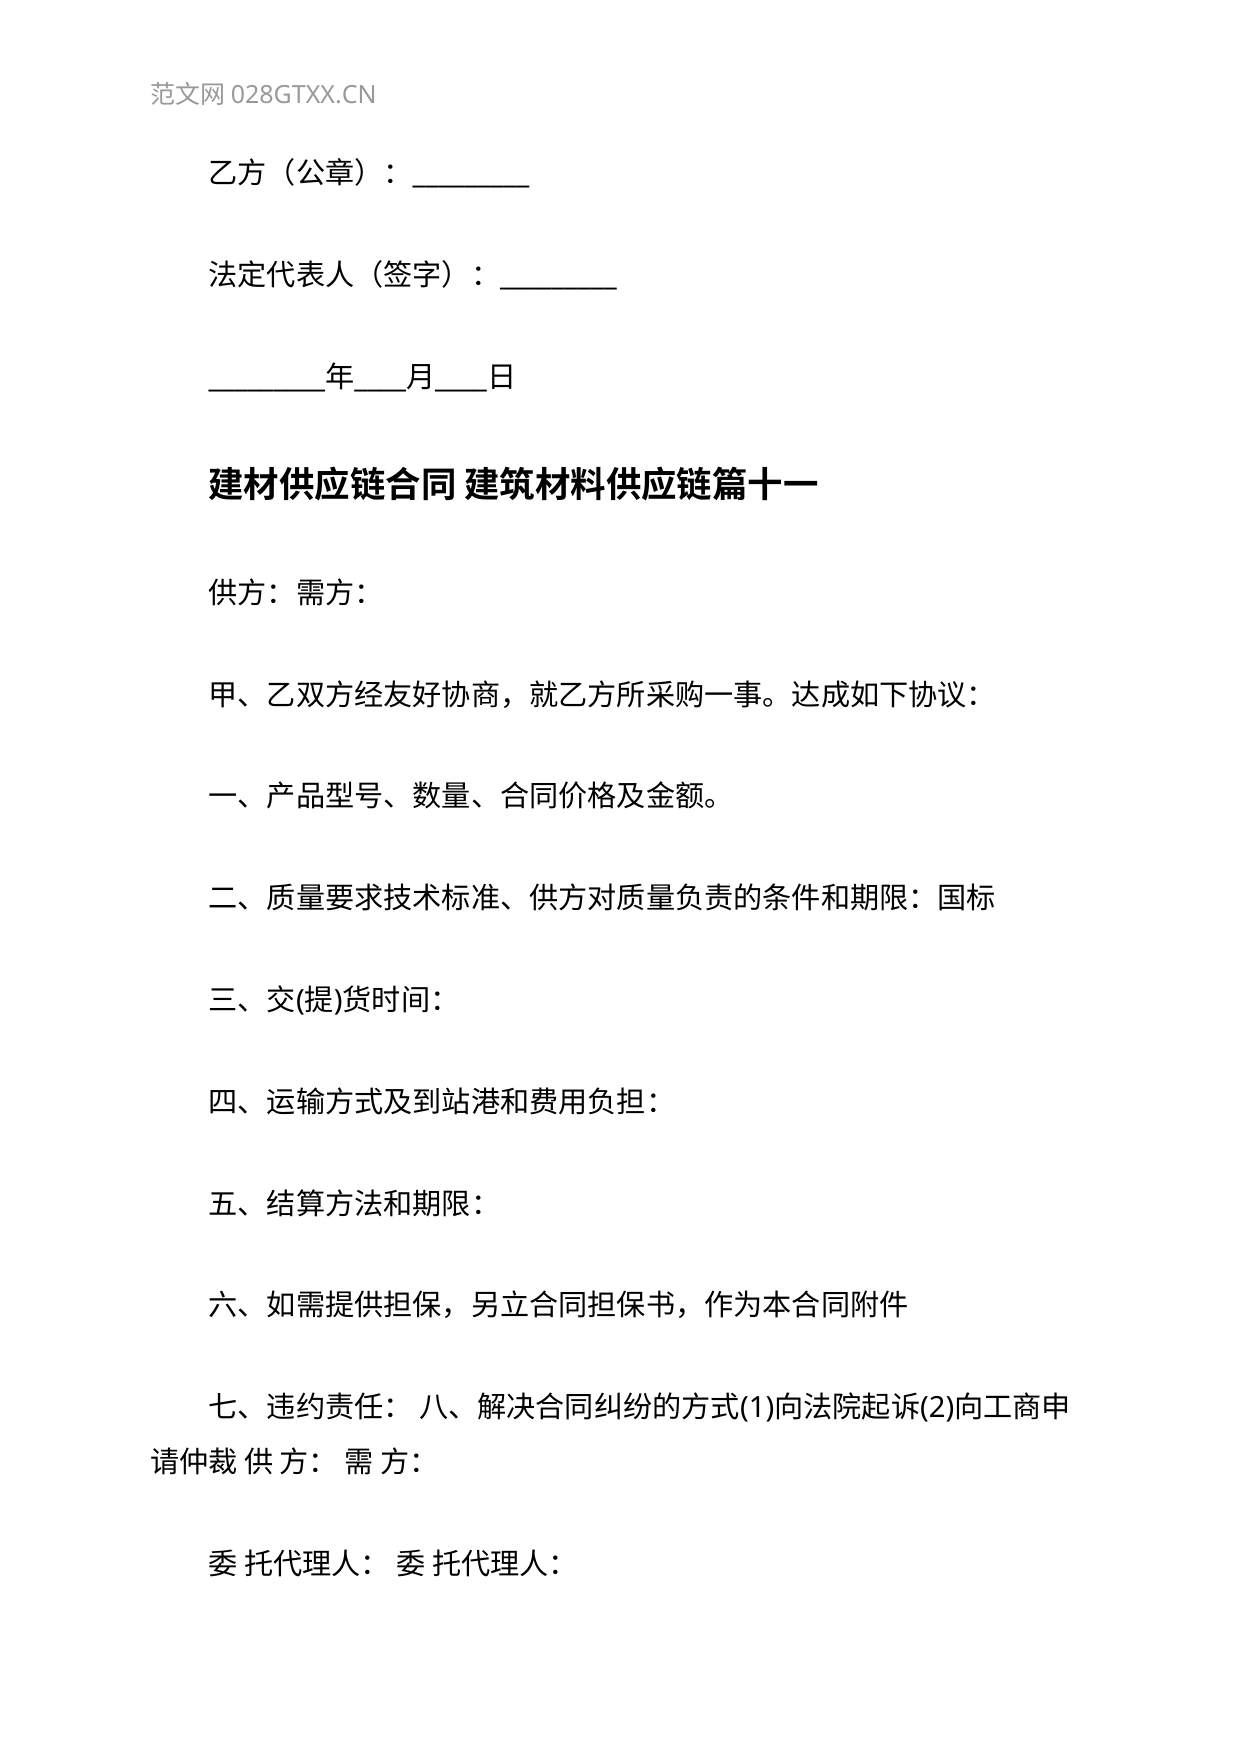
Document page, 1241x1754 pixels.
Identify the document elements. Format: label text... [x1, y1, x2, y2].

text 五、结算方法和期限： [150, 1180, 1090, 1222]
text 一、产品型号、数量、合同价格及金额。 [150, 773, 1090, 815]
text 供方：需方： [150, 569, 1090, 612]
text 四、运输方式及到站港和费用负担： [150, 1078, 1090, 1121]
text 七、违约责任： 八、解决合同纠纷的方式(1)向法院起诉(2)向工商申请仲裁 供 方： 需 方： [150, 1384, 1090, 1481]
text 委 托代理人： 委 托代理人： [150, 1541, 1090, 1583]
text 乙方（公章）：_________ [150, 150, 1090, 192]
text 建材供应链合同 建筑材料供应链篇十一 [150, 456, 1090, 507]
text _________年____月____日 [150, 354, 1090, 396]
text 三、交(提)货时间： [150, 976, 1090, 1019]
text 六、如需提供担保，另立合同担保书，作为本合同附件 [150, 1282, 1090, 1324]
text 法定代表人（签字）：_________ [150, 252, 1090, 294]
text 二、质量要求技术标准、供方对质量负责的条件和期限：国标 [150, 875, 1090, 917]
text 甲、乙双方经友好协商，就乙方所采购一事。达成如下协议： [150, 671, 1090, 713]
